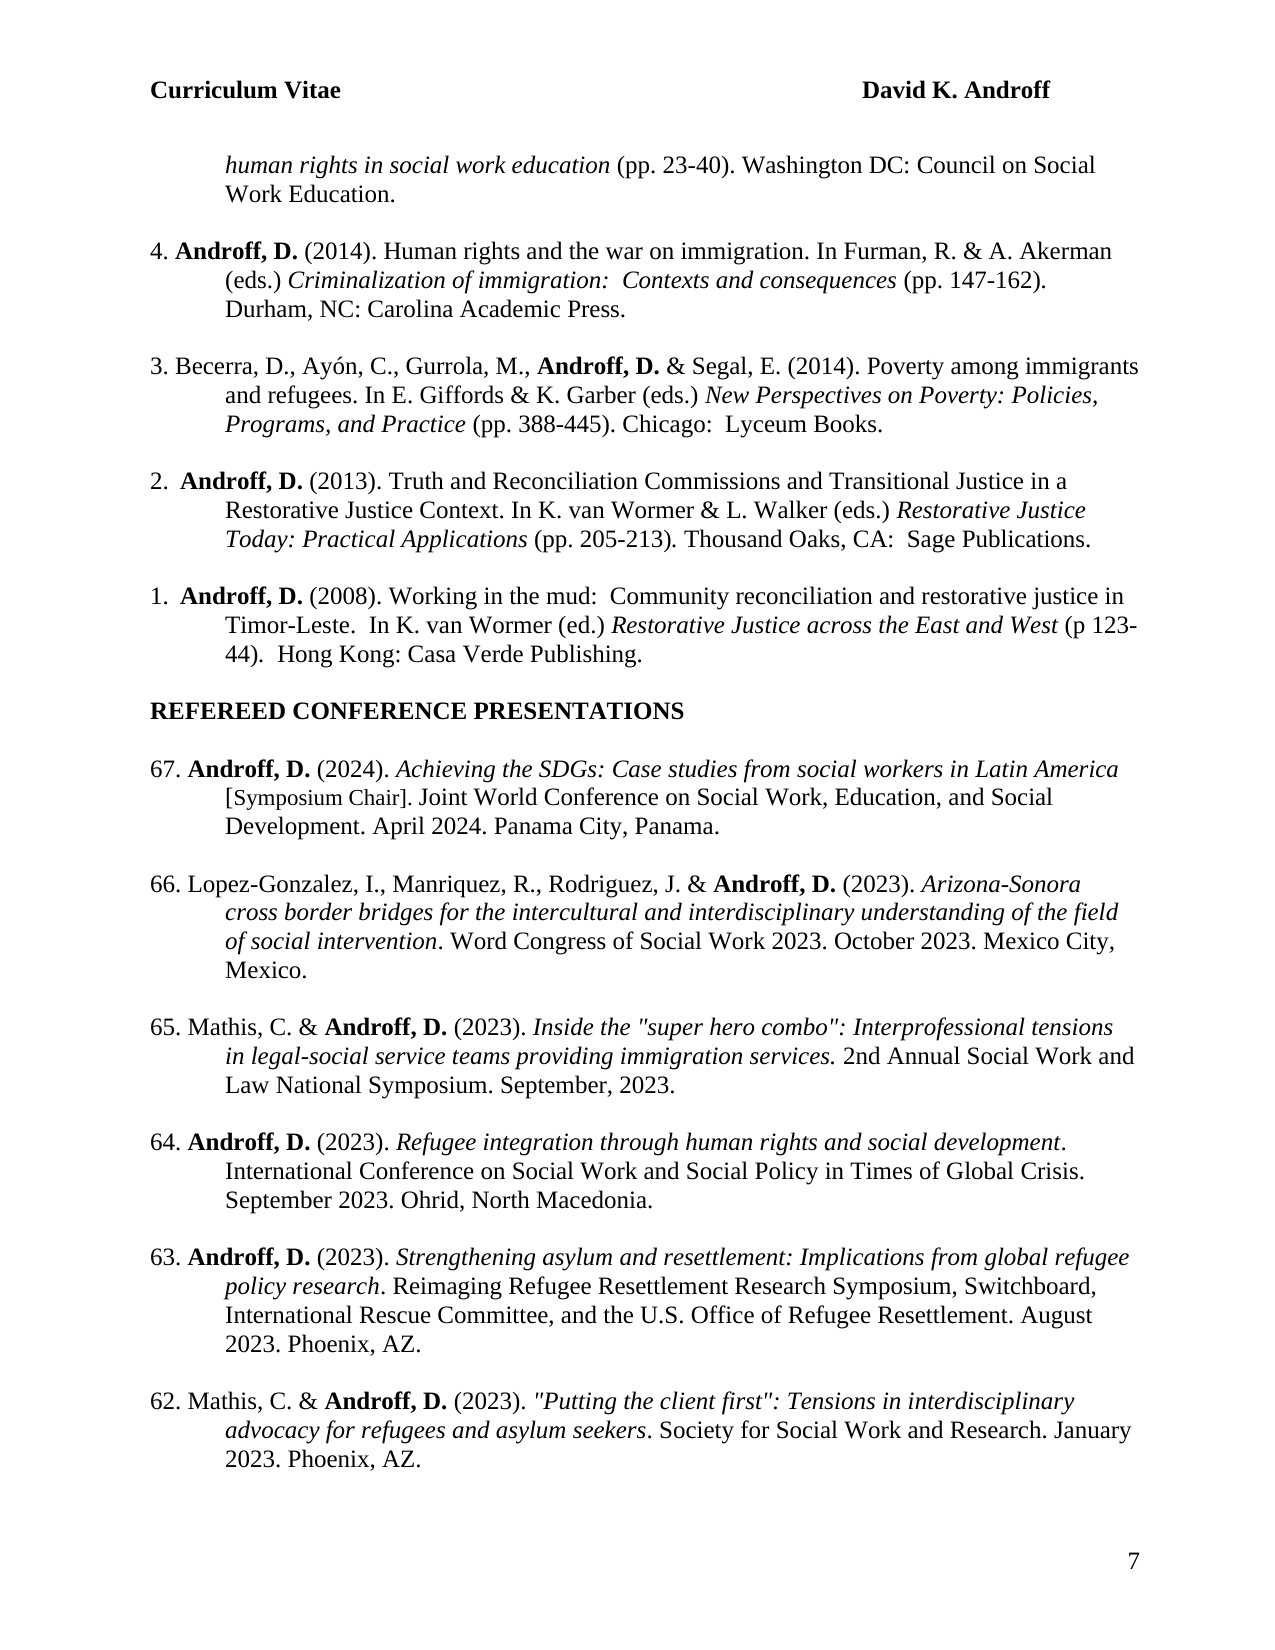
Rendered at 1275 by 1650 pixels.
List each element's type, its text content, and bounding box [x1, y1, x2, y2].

text 67. Androff, D. (2024). Achieving the SDGs: Case studies from social workers in Latin America [Symposium Chair]. Joint World Conference on Social Work, Education, and Social Development. April 2024. Panama City, Panama. [150, 754, 1140, 840]
text and refugees. In E. Giffords & K. Garber (eds.) New Perspectives on Poverty: Policies, Programs, and Practice (pp. 388-445). Chicago: Lyceum Books. [225, 380, 1140, 437]
text 62. Mathis, C. & Androff, D. (2023). "Putting the client first": Tensions in interdisciplinary advocacy for refugees and asylum seekers. Society for Social Work and Research. January 2023. Phoenix, AZ. [150, 1386, 1140, 1472]
text 4. Androff, D. (2014). Human rights and the war on immigration. In Furman, R. & A. Akerman [150, 236, 1140, 265]
list Timor-Leste. In K. van Wormer (ed.) Restorative Justice across the East and West (p 123-44). Hong Kong: Casa Verde Publishing. [225, 610, 1140, 667]
title REFEREED CONFERENCE PRESENTATIONS [150, 696, 1140, 725]
text 64. Androff, D. (2023). Refugee integration through human rights and social development. International Conference on Social Work and Social Policy in Times of Global Crisis. September 2023. Ohrid, North Macedonia. [150, 1127, 1140, 1214]
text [150, 150, 1140, 207]
list Restorative Justice Context. In K. van Wormer & L. Walker (eds.) Restorative Justice Today: Practical Applications (pp. 205-213). Thousand Oaks, CA: Sage Publications. [225, 495, 1140, 552]
text (eds.) Criminalization of immigration: Contexts and consequences (pp. 147-162). Durham, NC: Carolina Academic Press. [225, 265, 1140, 322]
text 63. Androff, D. (2023). Strengthening asylum and resettlement: Implications from global refugee policy research. Reimaging Refugee Resettlement Research Symposium, Switchboard, International Rescue Committee, and the U.S. Office of Refugee Resettlement. August 2023. Phoenix, AZ. [150, 1242, 1140, 1357]
list Androff, D. (2008). Working in the mud: Community reconciliation and restorative justice in [150, 581, 1140, 610]
text 3. Becerra, D., Ayón, C., Gurrola, M., Androff, D. & Segal, E. (2014). Poverty among immigrants [150, 351, 1140, 380]
text 65. Mathis, C. & Androff, D. (2023). Inside the "super hero combo": Interprofessional tensions in legal-social service teams providing immigration services. 2nd Annual Social Work and Law National Symposium. September, 2023. [150, 1012, 1140, 1099]
text 66. Lopez-Gonzalez, I., Manriquez, R., Rodriguez, J. & Androff, D. (2023). Arizona-Sonora cross border bridges for the intercultural and interdisciplinary understanding of the field of social intervention. Word Congress of Social Work 2023. October 2023. Mexico City, Mexico. [150, 869, 1140, 984]
list Androff, D. (2013). Truth and Reconciliation Commissions and Transitional Justice in a [150, 466, 1140, 495]
